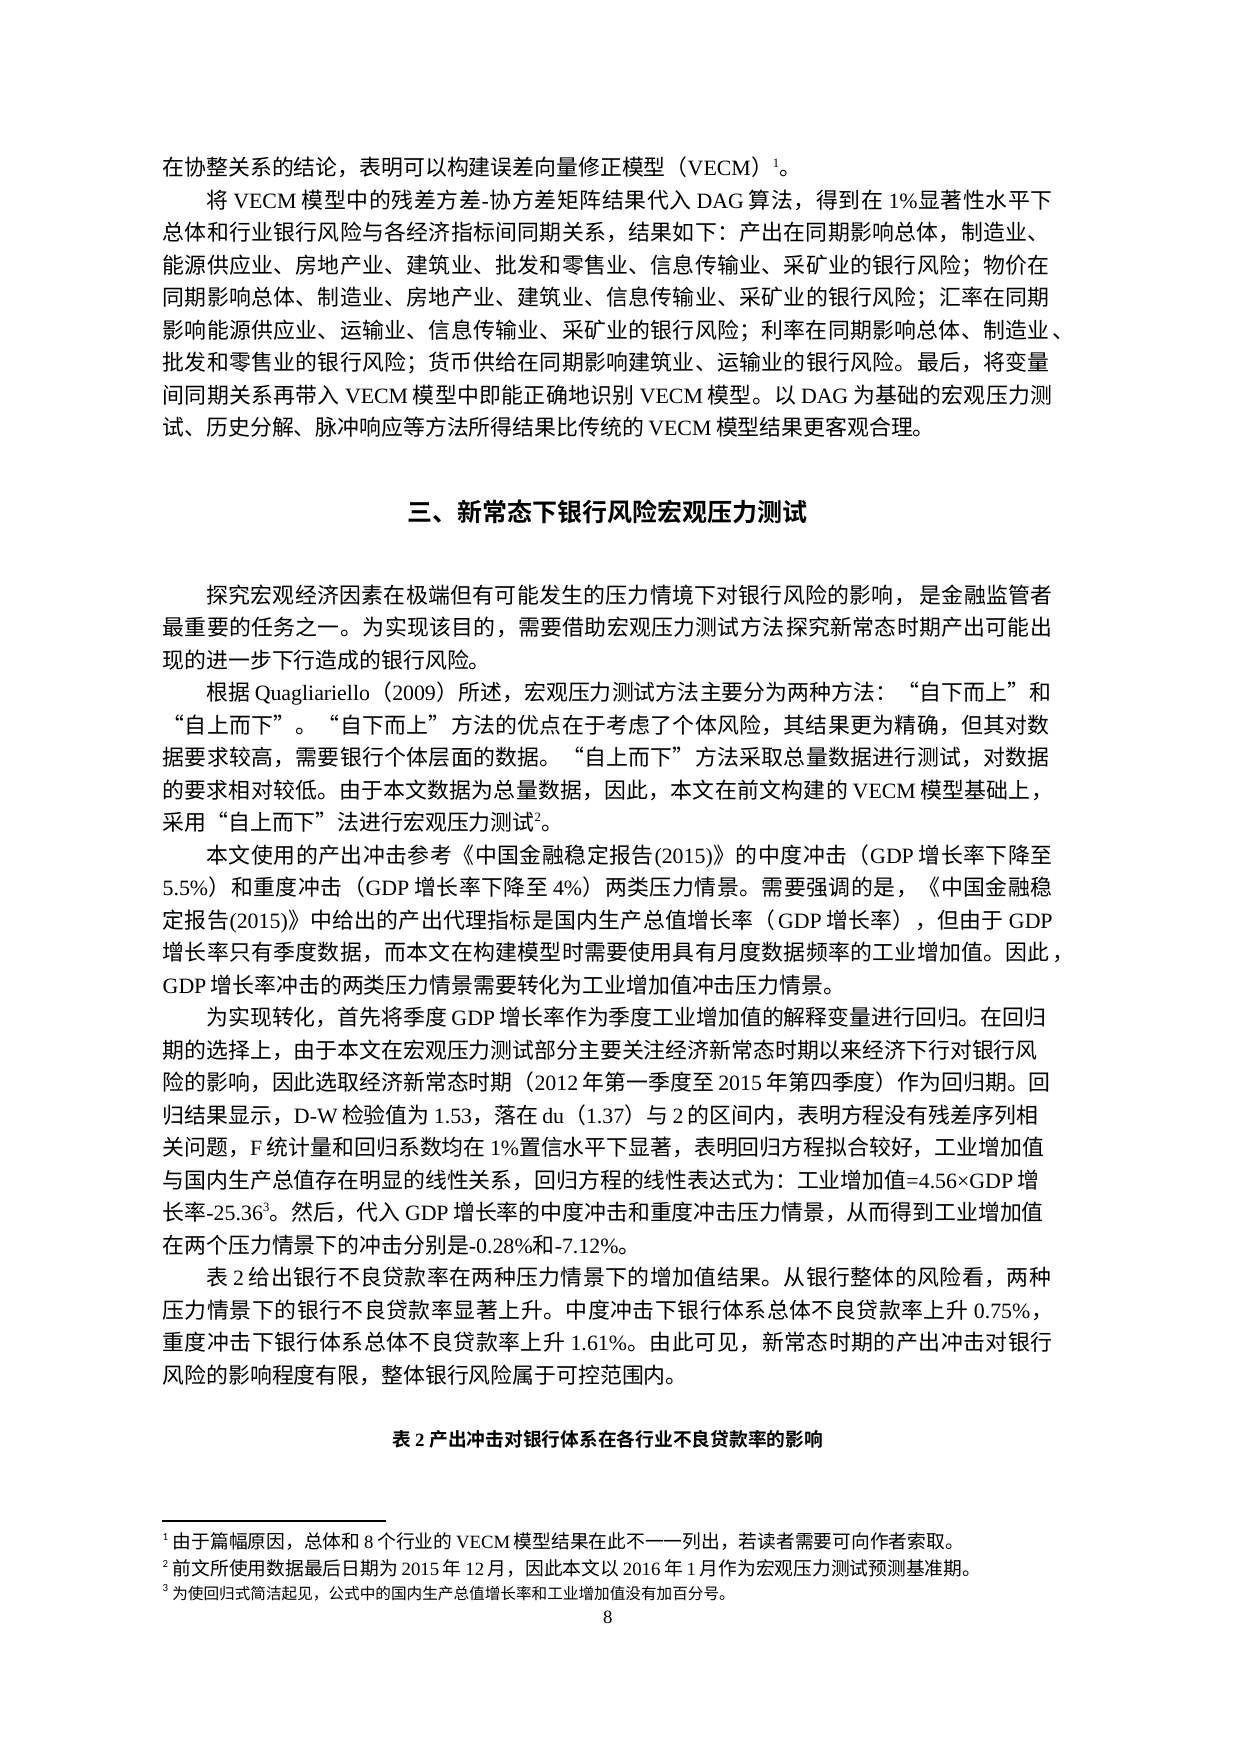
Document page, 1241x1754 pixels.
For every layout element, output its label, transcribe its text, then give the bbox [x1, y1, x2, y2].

text 为实现转化，首先将季度GDP增长率作为季度工业增加值的解释变量进行回归。在回归期的选择上，由于本文在宏观压力测试部分主要关注经济新常态时期以来经济下行对银行风险的影响，因此选取经济新常态时期（2012年第一季度至2015年第四季度）作为回归期。回归结果显示，D-W检验值为1.53，落在du（1.37）与2的区间内，表明方程没有残差序列相关问题，F统计量和回归系数均在1%置信水平下显著，表明回归方程拟合较好，工业增加值与国内生产总值存在明显的线性关系，回归方程的线性表达式为：工业增加值=4.56×GDP增长率-25.36。然后，代入GDP增长率的中度冲击和重度冲击压力情景，从而得到工业增加值在两个压力情景下的冲击分别是-0.28%和-7.12%。 [162, 1000, 1053, 1260]
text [162, 150, 1053, 182]
text 根据Quagliariello（2009）所述，宏观压力测试方法主要分为两种方法：“自下而上”和“自上而下”。“自下而上”方法的优点在于考虑了个体风险，其结果更为精确，但其对数据要求较高，需要银行个体层面的数据。“自上而下”方法采取总量数据进行测试，对数据的要求相对较低。由于本文数据为总量数据，因此，本文在前文构建的VECM模型基础上，采用“自上而下”法进行宏观压力测试。 [162, 675, 1053, 837]
subtitle 三、新常态下银行风险宏观压力测试 [162, 478, 1053, 543]
text 探究宏观经济因素在极端但有可能发生的压力情境下对银行风险的影响，是金融监管者最重要的任务之一。为实现该目的，需要借助宏观压力测试方法探究新常态时期产出可能出现的进一步下行造成的银行风险。 [162, 577, 1053, 675]
text 表2给出银行不良贷款率在两种压力情景下的增加值结果。从银行整体的风险看，两种压力情景下的银行不良贷款率显著上升。中度冲击下银行体系总体不良贷款率上升0.75%，重度冲击下银行体系总体不良贷款率上升1.61%。由此可见，新常态时期的产出冲击对银行风险的影响程度有限，整体银行风险属于可控范围内。 [162, 1260, 1053, 1390]
text 将VECM模型中的残差方差-协方差矩阵结果代入DAG算法，得到在1%显著性水平下总体和行业银行风险与各经济指标间同期关系，结果如下：产出在同期影响总体，制造业、能源供应业、房地产业、建筑业、批发和零售业、信息传输业、采矿业的银行风险；物价在同期影响总体、制造业、房地产业、建筑业、信息传输业、采矿业的银行风险；汇率在同期影响能源供应业、运输业、信息传输业、采矿业的银行风险；利率在同期影响总体、制造业、批发和零售业的银行风险；货币供给在同期影响建筑业、运输业的银行风险。最后，将变量间同期关系再带入VECM模型中即能正确地识别VECM模型。以DAG为基础的宏观压力测试、历史分解、脉冲响应等方法所得结果比传统的VECM模型结果更客观合理。 [162, 182, 1053, 442]
text 本文使用的产出冲击参考《中国金融稳定报告(2015)》的中度冲击（GDP增长率下降至5.5%）和重度冲击（GDP增长率下降至4%）两类压力情景。需要强调的是，《中国金融稳定报告(2015)》中给出的产出代理指标是国内生产总值增长率（GDP增长率），但由于GDP增长率只有季度数据，而本文在构建模型时需要使用具有月度数据频率的工业增加值。因此，GDP增长率冲击的两类压力情景需要转化为工业增加值冲击压力情景。 [162, 837, 1053, 1000]
text 表2 产出冲击对银行体系在各行业不良贷款率的影响 [162, 1422, 1053, 1455]
